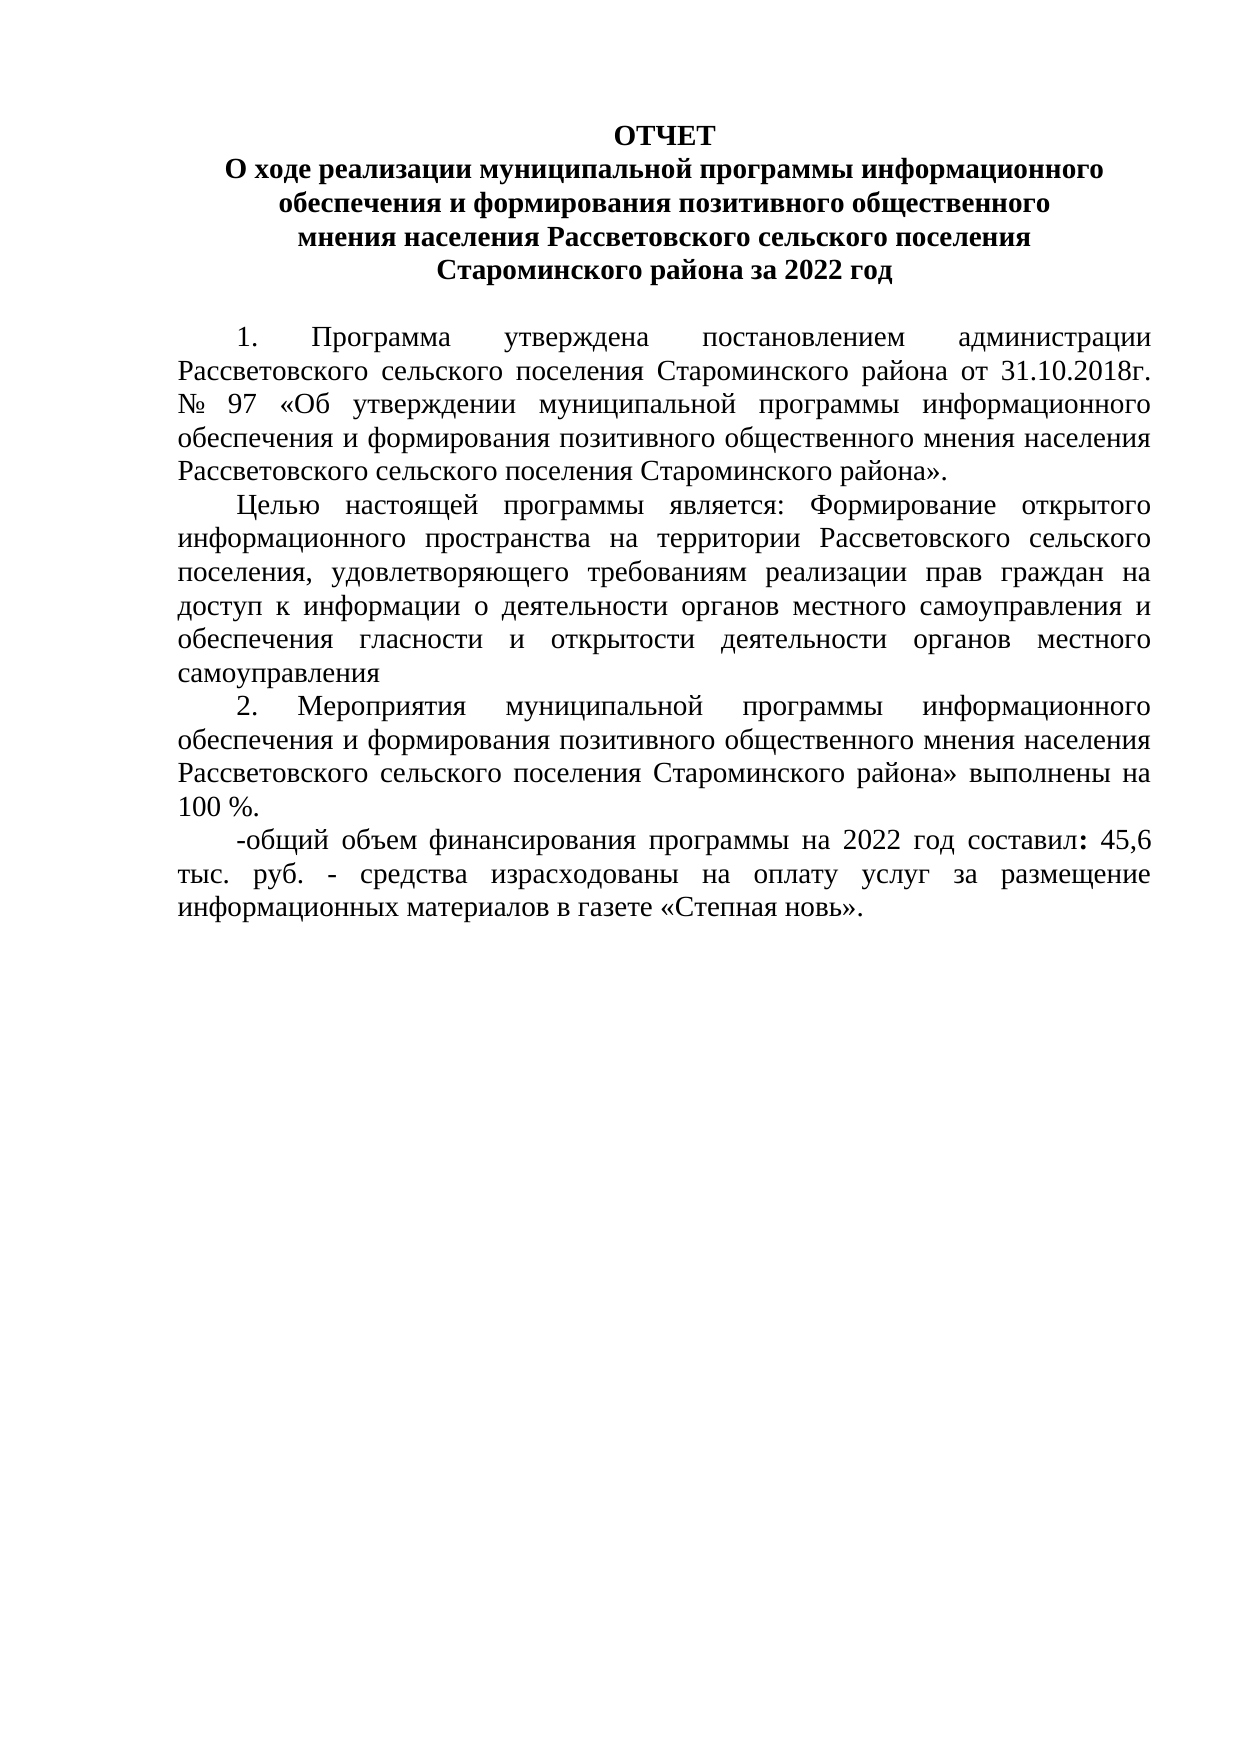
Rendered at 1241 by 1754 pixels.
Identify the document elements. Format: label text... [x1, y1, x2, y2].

text Староминского района за 2022 год [177, 252, 1152, 286]
text -общий объем финансирования программы на 2022 год составил: 45,6 тыс. руб. - средства израсходованы на оплату услуг за размещение информационных материалов в газете «Степная новь». [177, 822, 1152, 923]
text ОТЧЕТ [177, 118, 1152, 152]
text Целью настоящей программы является: Формирование открытого информационного пространства на территории Рассветовского сельского поселения, удовлетворяющего требованиям реализации прав граждан на доступ к информации о деятельности органов местного самоуправления и обеспечения гласности и открытости деятельности органов местного самоуправления [177, 487, 1152, 688]
text обеспечения и формирования позитивного общественного [177, 185, 1152, 219]
text 2. Мероприятия муниципальной программы информационного обеспечения и формирования позитивного общественного мнения населения Рассветовского сельского поселения Староминского района» выполнены на 100 %. [177, 688, 1152, 822]
text мнения населения Рассветовского сельского поселения [177, 219, 1152, 252]
text 1. Программа утверждена постановлением администрации Рассветовского сельского поселения Староминского района от 31.10.2018г. № 97 «Об утверждении муниципальной программы информационного обеспечения и формирования позитивного общественного мнения населения Рассветовского сельского поселения Староминского района». [177, 319, 1152, 487]
text О ходе реализации муниципальной программы информационного [177, 152, 1152, 185]
